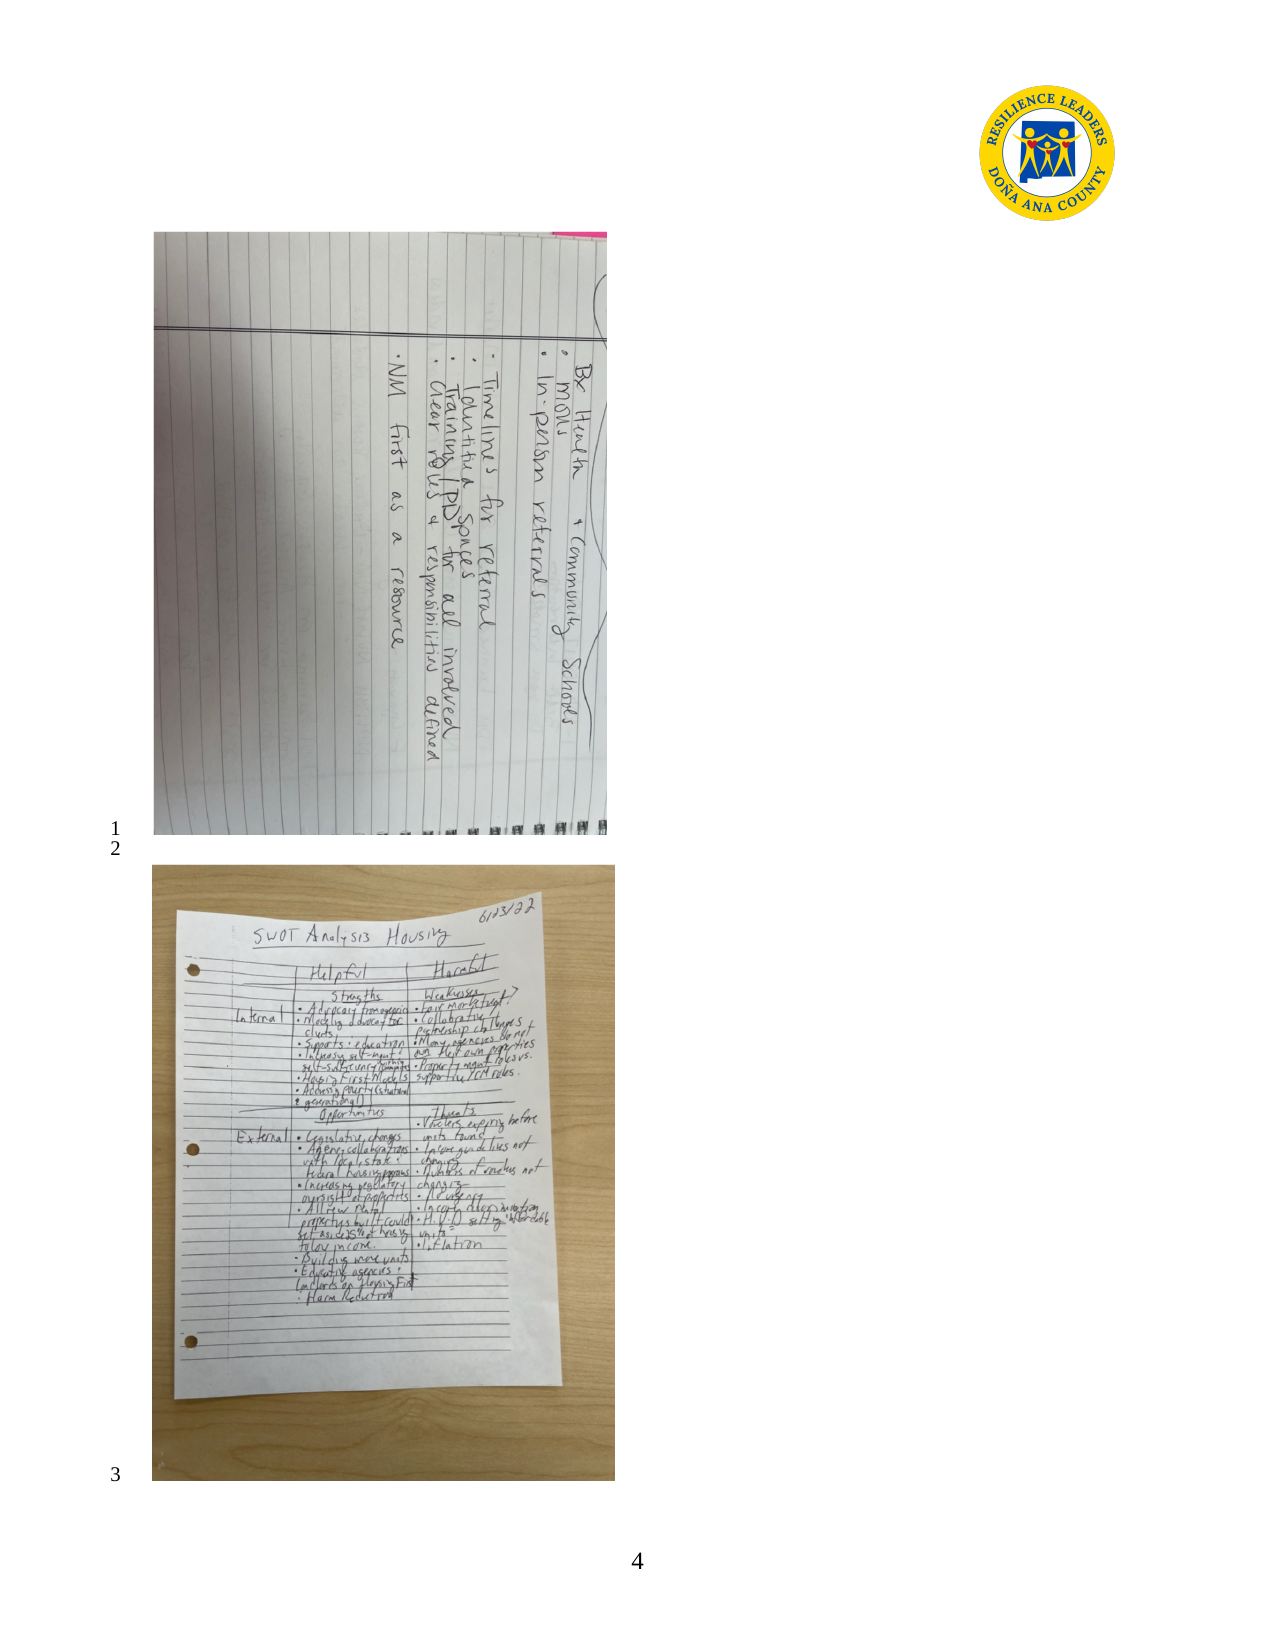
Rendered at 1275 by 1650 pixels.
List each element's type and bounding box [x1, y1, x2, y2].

picture [152, 865, 615, 1480]
picture [154, 232, 607, 834]
picture [968, 75, 1125, 232]
